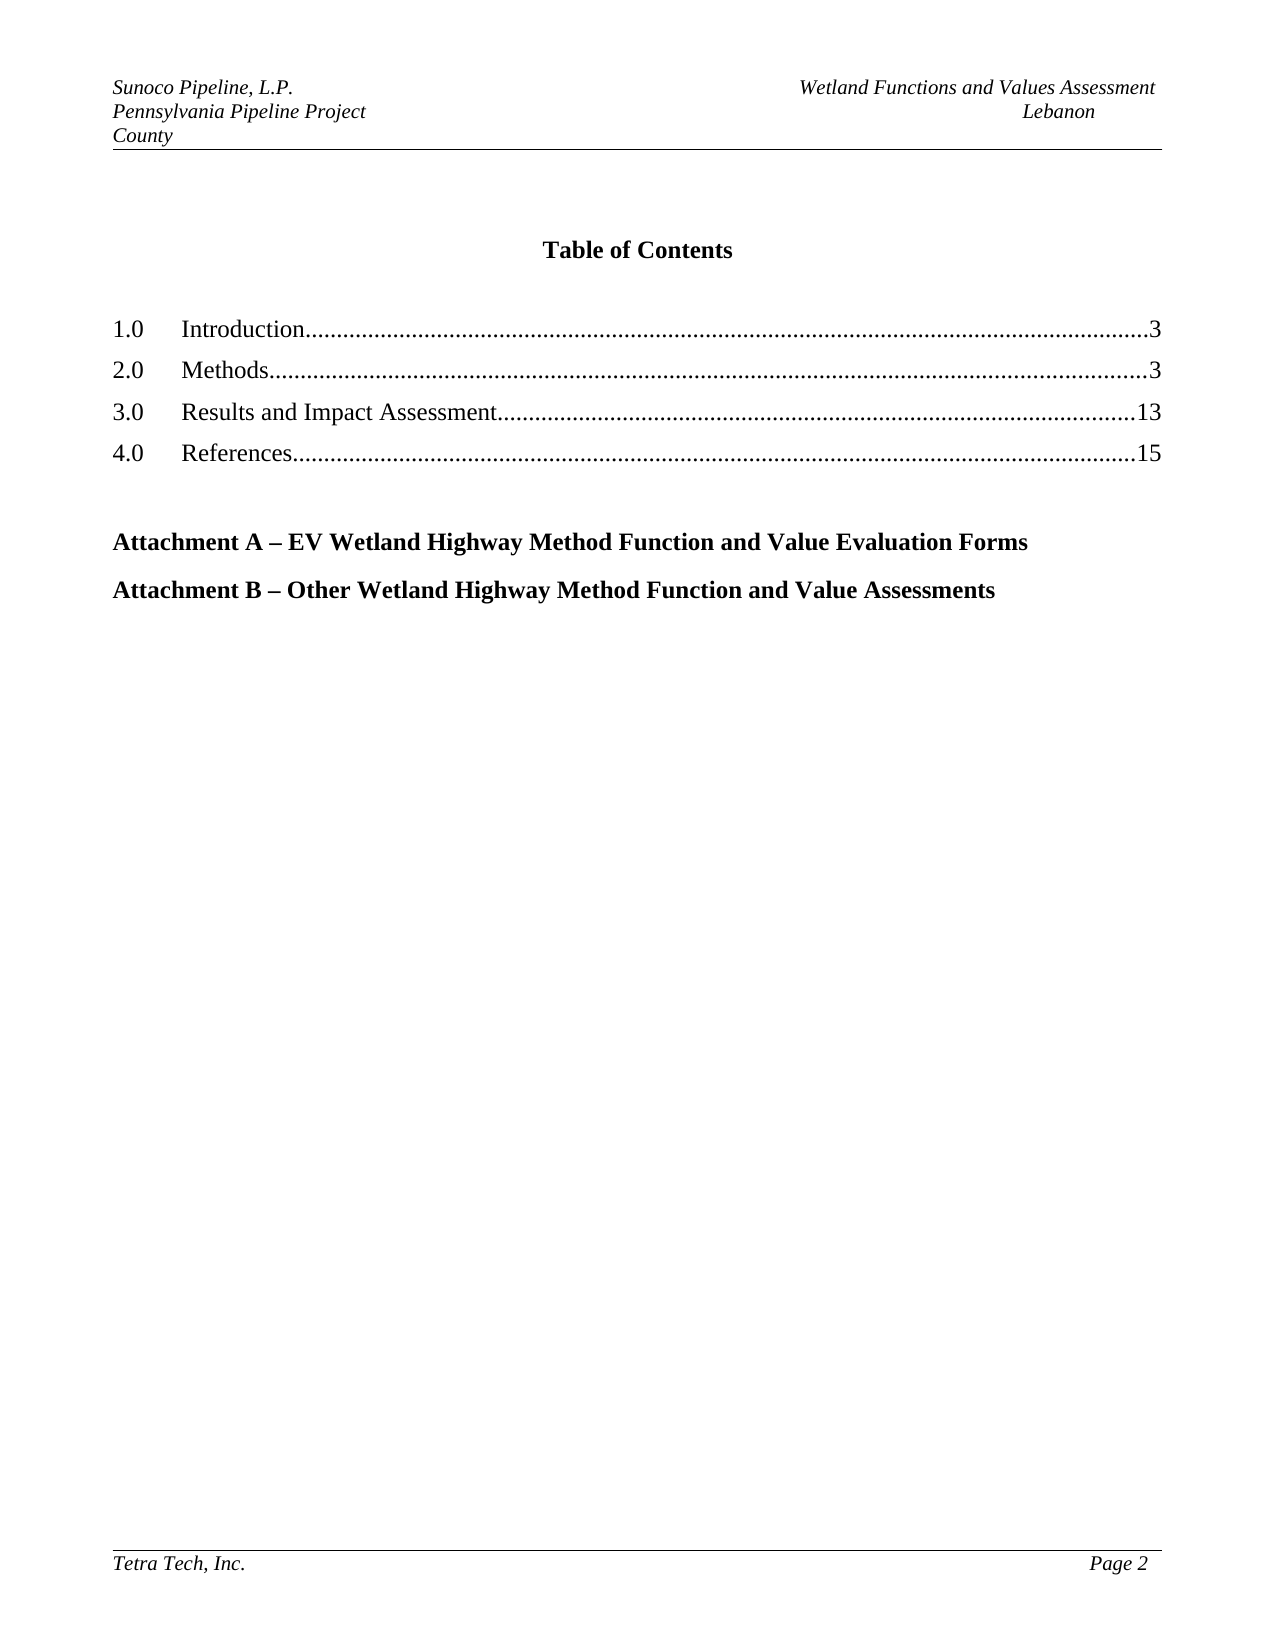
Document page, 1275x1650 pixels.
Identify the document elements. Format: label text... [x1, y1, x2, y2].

text Attachment A – EV Wetland Highway Method Function and Value Evaluation Forms [112, 527, 1162, 556]
text Attachment B – Other Wetland Highway Method Function and Value Assessments [112, 575, 1162, 604]
